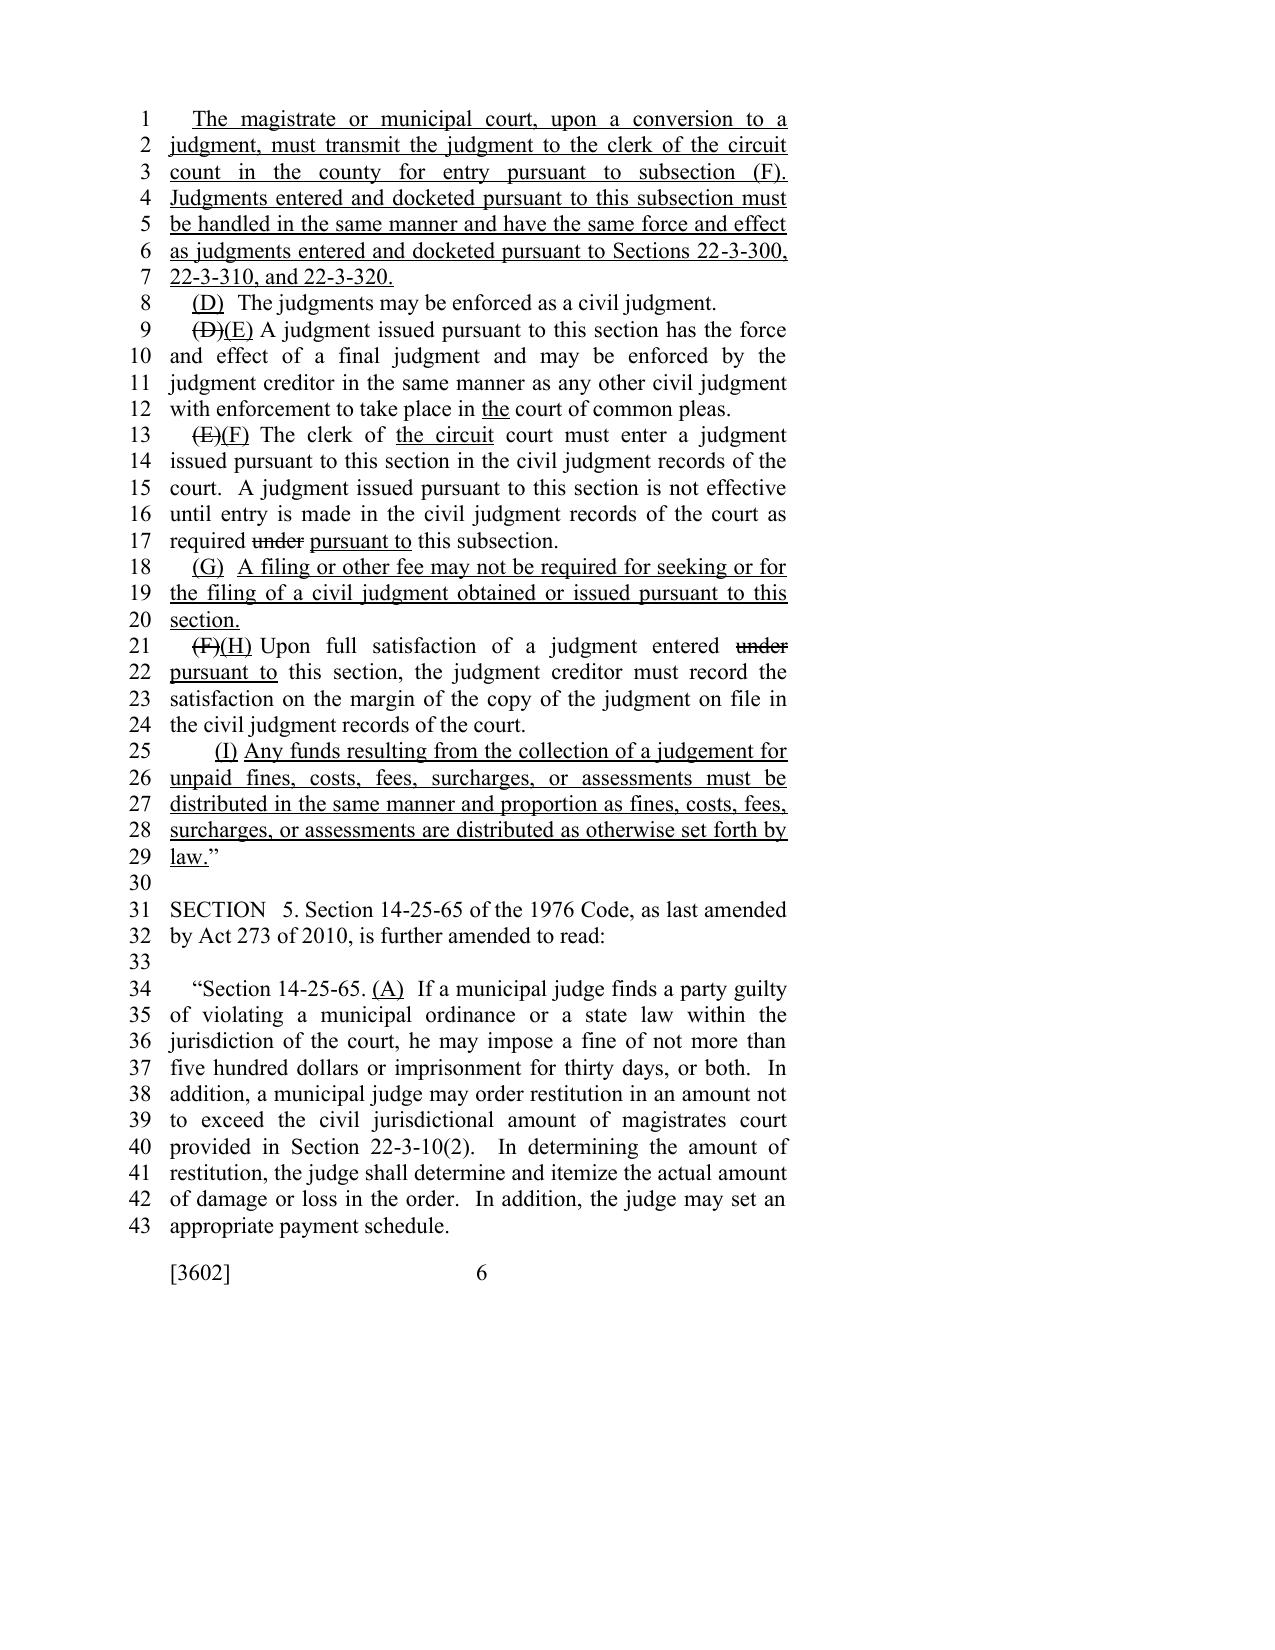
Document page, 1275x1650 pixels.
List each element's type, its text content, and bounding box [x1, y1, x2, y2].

text (E)(F) The clerk of the circuit court must enter a judgment issued pursuant to this section in the civil judgment records of the court. A judgment issued pursuant to this section is not effective until entry is made in the civil judgment records of the court as required under pursuant to this subsection. [169, 421, 787, 553]
text (G) A filing or other fee may not be required for seeking or for the filing of a civil judgment obtained or issued pursuant to this section. [169, 603, 787, 632]
text (I) Any funds resulting from the collection of a judgement for unpaid fines, costs, fees, surcharges, or assessments must be distributed in the same manner and proportion as fines, costs, fees, surcharges, or assessments are distributed as otherwise set forth by law.” [169, 840, 787, 869]
text (D) The judgments may be enforced as a civil judgment. [169, 289, 787, 316]
text (F)(H) Upon full satisfaction of a judgment entered under pursuant to this section, the judgment creditor must record the satisfaction on the margin of the copy of the judgment on file in the civil judgment records of the court. [169, 632, 787, 737]
text (I) Any funds resulting from the collection of a judgement for unpaid fines, costs, fees, surcharges, or assessments must be distributed in the same manner and proportion as fines, costs, fees, surcharges, or assessments are distributed as otherwise set forth by law.” [169, 737, 787, 787]
text “Section 14-25-65. (A) If a municipal judge finds a party guilty of violating a municipal ordinance or a state law within the jurisdiction of the court, he may impose a fine of not more than five hundred dollars or imprisonment for thirty days, or both. In addition, a municipal judge may order restitution in an amount not to exceed the civil jurisdictional amount of magistrates court provided in Section 22-3-10(2). In determining the amount of restitution, the judge shall determine and itemize the actual amount of damage or loss in the order. In addition, the judge may set an appropriate payment schedule. [169, 975, 787, 1238]
text SECTION 5. Section 14-25-65 of the 1976 Code, as last amended by Act 273 of 2010, is further amended to read: [169, 896, 787, 948]
text (G) A filing or other fee may not be required for seeking or for the filing of a civil judgment obtained or issued pursuant to this section. [169, 553, 787, 602]
text (D)(E) A judgment issued pursuant to this section has the force and effect of a final judgment and may be enforced by the judgment creditor in the same manner as any other civil judgment with enforcement to take place in the court of common pleas. [169, 316, 787, 421]
text The magistrate or municipal court, upon a conversion to a judgment, must transmit the judgment to the clerk of the circuit count in the county for entry pursuant to subsection (F). Judgments entered and docketed pursuant to this subsection must be handled in the same manner and have the same force and effect as judgments entered and docketed pursuant to Sections 22-3-300, 22-3-310, and 22-3-320. [169, 105, 787, 154]
